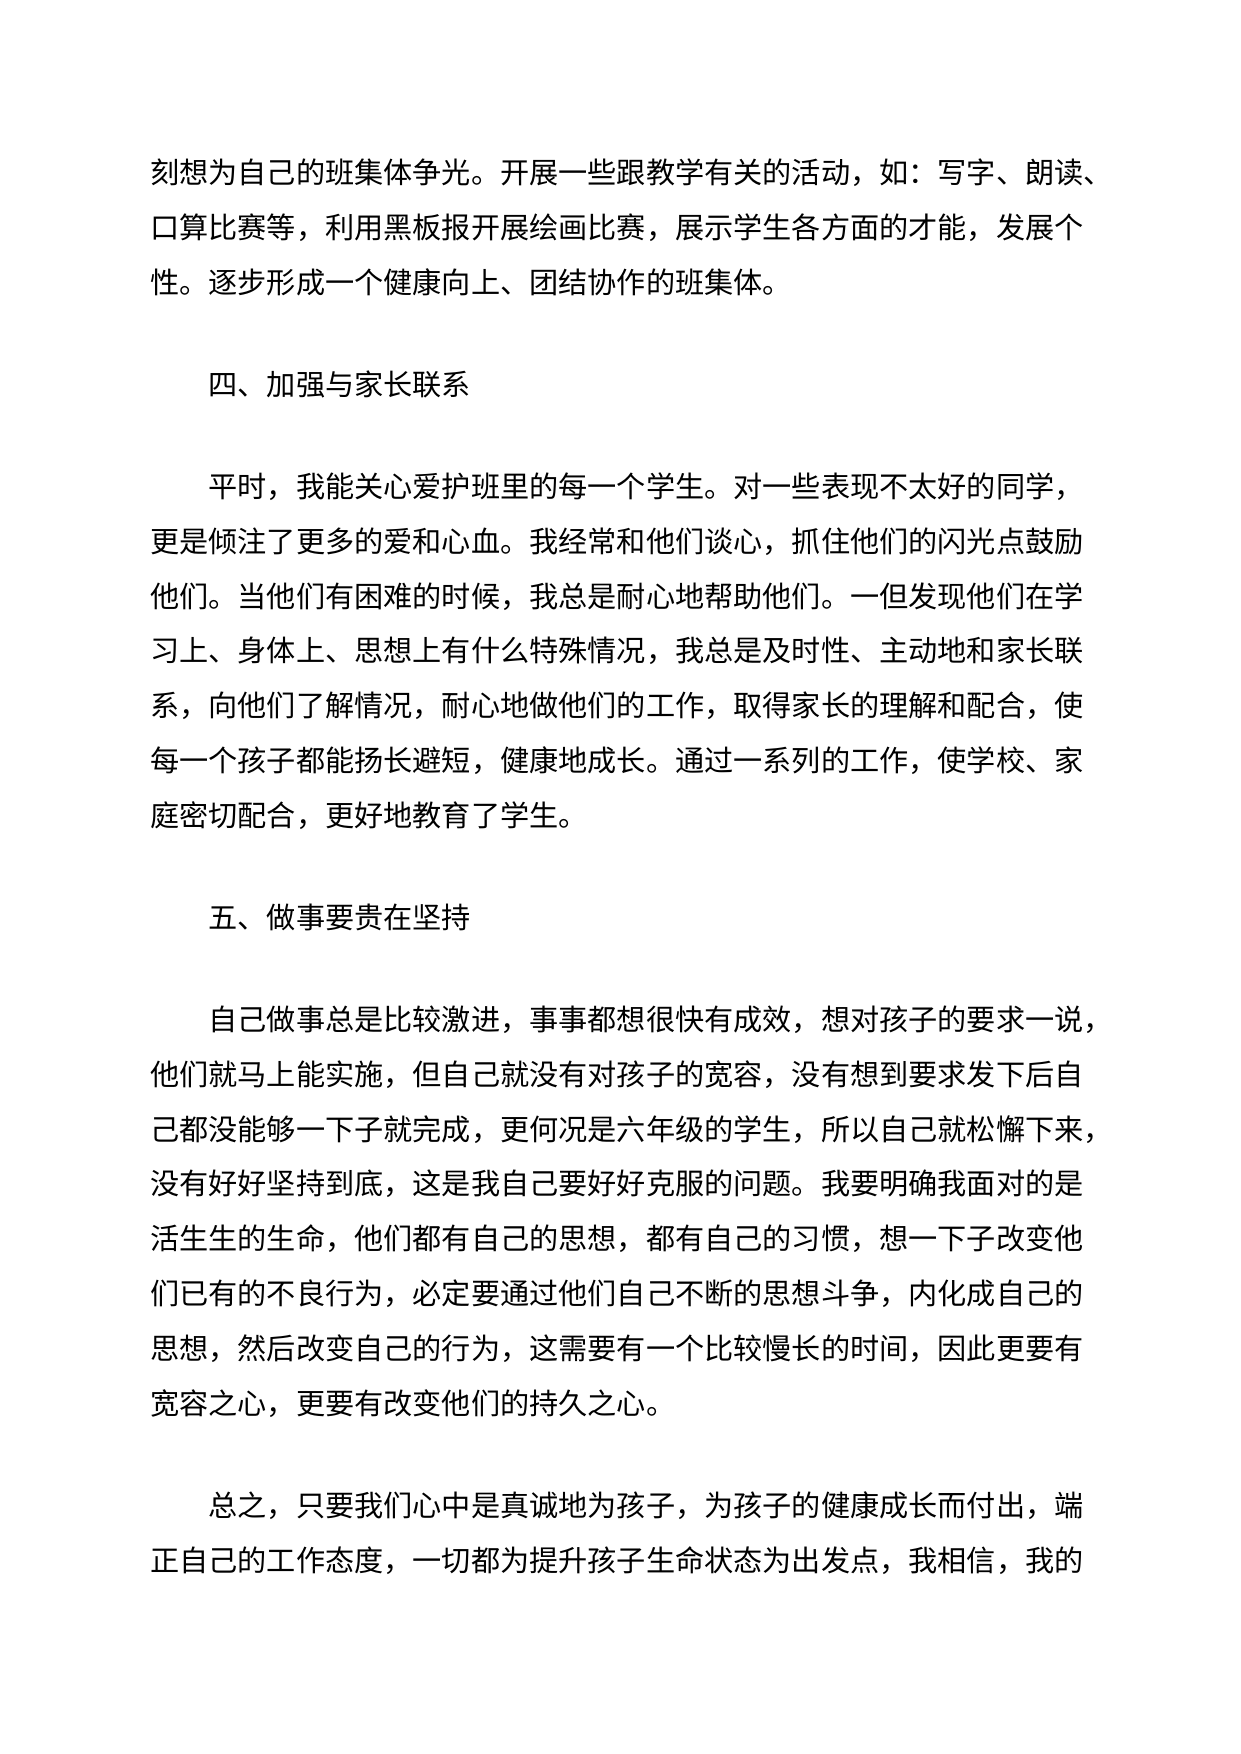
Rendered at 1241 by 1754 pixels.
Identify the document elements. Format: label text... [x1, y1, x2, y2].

text 四、加强与家长联系 [150, 362, 1090, 404]
text 五、做事要贵在坚持 [150, 894, 1090, 937]
text 平时，我能关心爱护班里的每一个学生。对一些表现不太好的同学，更是倾注了更多的爱和心血。我经常和他们谈心，抓住他们的闪光点鼓励他们。当他们有困难的时候，我总是耐心地帮助他们。一但发现他们在学习上、身体上、思想上有什么特殊情况，我总是及时性、主动地和家长联系，向他们了解情况，耐心地做他们的工作，取得家长的理解和配合，使每一个孩子都能扬长避短，健康地成长。通过一系列的工作，使学校、家庭密切配合，更好地教育了学生。 [150, 463, 1090, 835]
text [150, 1482, 1090, 1579]
text 自己做事总是比较激进，事事都想很快有成效，想对孩子的要求一说，他们就马上能实施，但自己就没有对孩子的宽容，没有想到要求发下后自己都没能够一下子就完成，更何况是六年级的学生，所以自己就松懈下来，没有好好坚持到底，这是我自己要好好克服的问题。我要明确我面对的是活生生的生命，他们都有自己的思想，都有自己的习惯，想一下子改变他们已有的不良行为，必定要通过他们自己不断的思想斗争，内化成自己的思想，然后改变自己的行为，这需要有一个比较慢长的时间，因此更要有宽容之心，更要有改变他们的持久之心。 [150, 996, 1090, 1423]
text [150, 150, 1090, 302]
